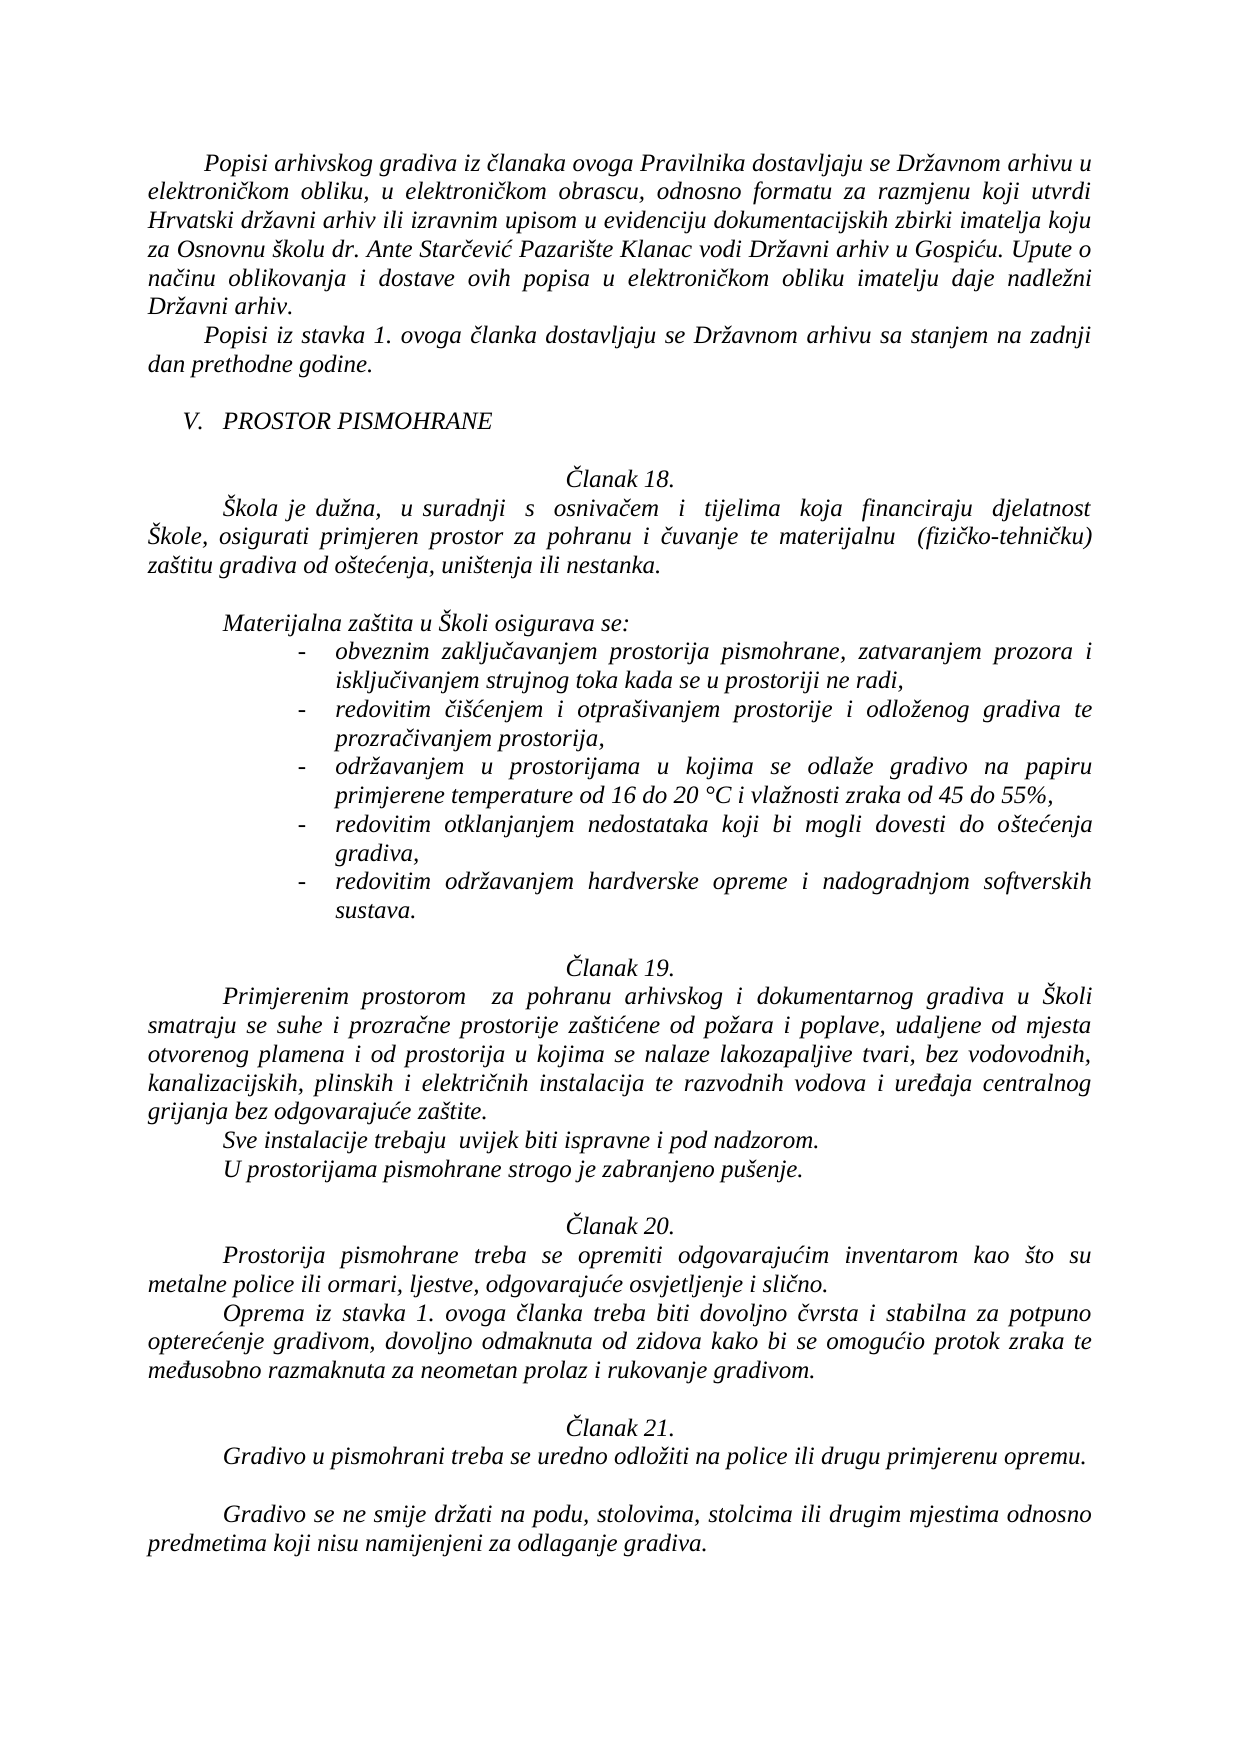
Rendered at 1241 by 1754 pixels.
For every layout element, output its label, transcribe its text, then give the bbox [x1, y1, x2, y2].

text U prostorijama pismohrane strogo je zabranjeno pušenje. [148, 1154, 1093, 1183]
list redovitim otklanjanjem nedostataka koji bi mogli dovesti do oštećenja gradiva, [298, 809, 1093, 866]
text Članak 19. [148, 953, 1093, 981]
list redovitim čišćenjem i otprašivanjem prostorije i odloženog gradiva te prozračivanjem prostorija, [298, 694, 1093, 751]
text Škola je dužna, u suradnji s osnivačem i tijelima koja financiraju djelatnost Škole, osigurati primjeren prostor za pohranu i čuvanje te materijalnu (fizičko-tehničku) zaštitu gradiva od oštećenja, uništenja ili nestanka. [148, 493, 1093, 579]
list obveznim zaključavanjem prostorija pismohrane, zatvaranjem prozora i isključivanjem strujnog toka kada se u prostoriji ne radi, [298, 636, 1093, 694]
text Sve instalacije trebaju uvijek biti ispravne i pod nadzorom. [148, 1125, 1093, 1154]
text Materijalna zaštita u Školi osigurava se: [148, 608, 1093, 636]
text Popisi arhivskog gradiva iz članaka ovoga Pravilnika dostavljaju se Državnom arhivu u elektroničkom obliku, u elektroničkom obrascu, odnosno formatu za razmjenu koji utvrdi Hrvatski državni arhiv ili izravnim upisom u evidenciju dokumentacijskih zbirki imatelja koju za Osnovnu školu dr. Ante Starčević Pazarište Klanac vodi Državni arhiv u Gospiću. Upute o načinu oblikovanja i dostave ovih popisa u elektroničkom obliku imatelju daje nadležni Državni arhiv. [148, 148, 1093, 320]
text Gradivo se ne smije držati na podu, stolovima, stolcima ili drugim mjestima odnosno predmetima koji nisu namijenjeni za odlaganje gradiva. [148, 1499, 1093, 1556]
text Primjerenim prostorom za pohranu arhivskog i dokumentarnog gradiva u Školi smatraju se suhe i prozračne prostorije zaštićene od požara i poplave, udaljene od mjesta otvorenog plamena i od prostorija u kojima se nalaze lakozapaljive tvari, bez vodovodnih, kanalizacijskih, plinskih i električnih instalacija te razvodnih vodova i uređaja centralnog grijanja bez odgovarajuće zaštite. [148, 981, 1093, 1125]
text Članak 20. [148, 1211, 1093, 1240]
text Oprema iz stavka 1. ovoga članka treba biti dovoljno čvrsta i stabilna za potpuno opterećenje gradivom, dovoljno odmaknuta od zidova kako bi se omogućio protok zraka te međusobno razmaknuta za neometan prolaz i rukovanje gradivom. [148, 1298, 1093, 1384]
text Gradivo u pismohrani treba se uredno odložiti na police ili drugu primjerenu opremu. [148, 1441, 1093, 1470]
list održavanjem u prostorijama u kojima se odlaže gradivo na papiru primjerene temperature od 16 do i vlažnosti zraka od 45 do 55%, [298, 751, 1093, 809]
list PROSTOR PISMOHRANE [204, 406, 1093, 435]
text Prostorija pismohrane treba se opremiti odgovarajućim inventarom kao što su metalne police ili ormari, ljestve, odgovarajuće osvjetljenje i slično. [148, 1240, 1093, 1298]
text Članak 18. [148, 464, 1093, 493]
list redovitim održavanjem hardverske opreme i nadogradnjom softverskih sustava. [298, 866, 1093, 924]
text Popisi iz stavka 1. ovoga članka dostavljaju se Državnom arhivu sa stanjem na zadnji dan prethodne godine. [148, 320, 1093, 378]
text Članak 21. [148, 1413, 1093, 1441]
